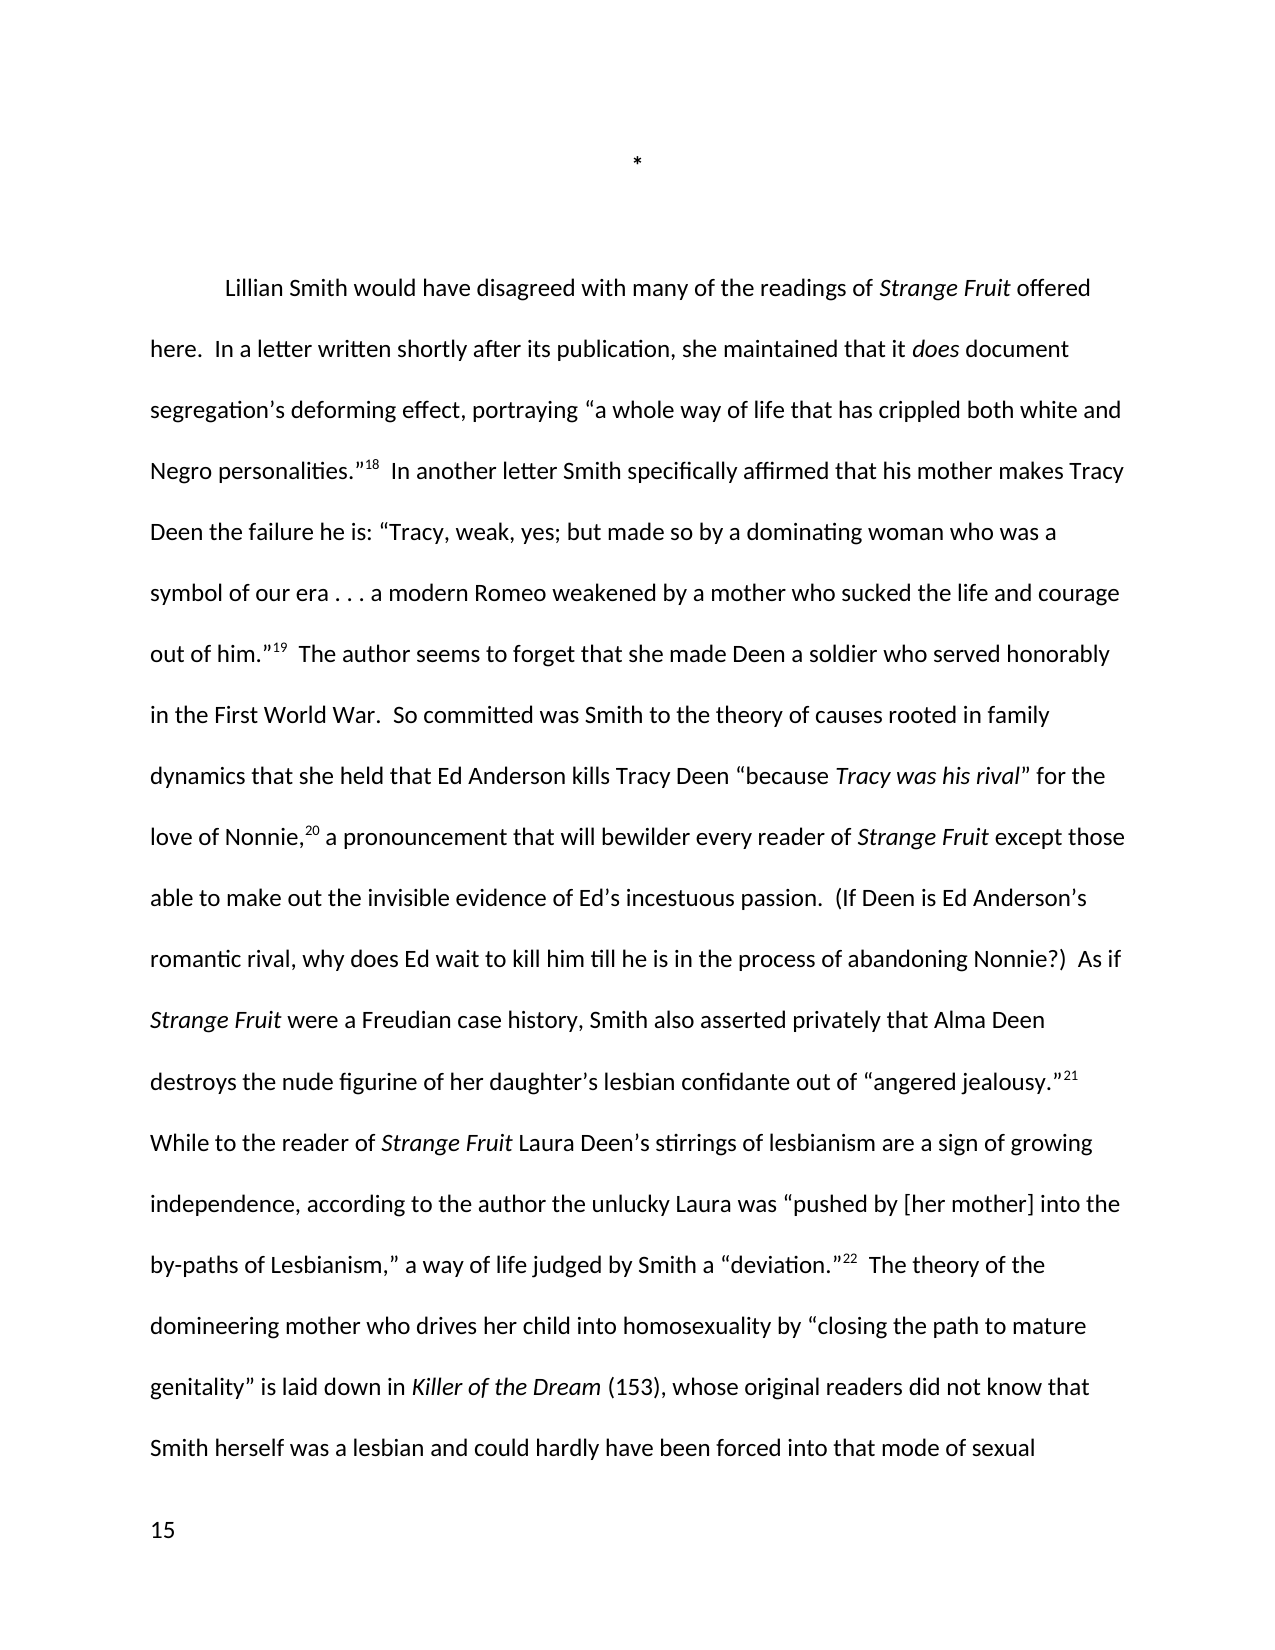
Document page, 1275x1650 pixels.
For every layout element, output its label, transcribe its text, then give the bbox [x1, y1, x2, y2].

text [150, 272, 1125, 1462]
text * [150, 150, 1125, 181]
